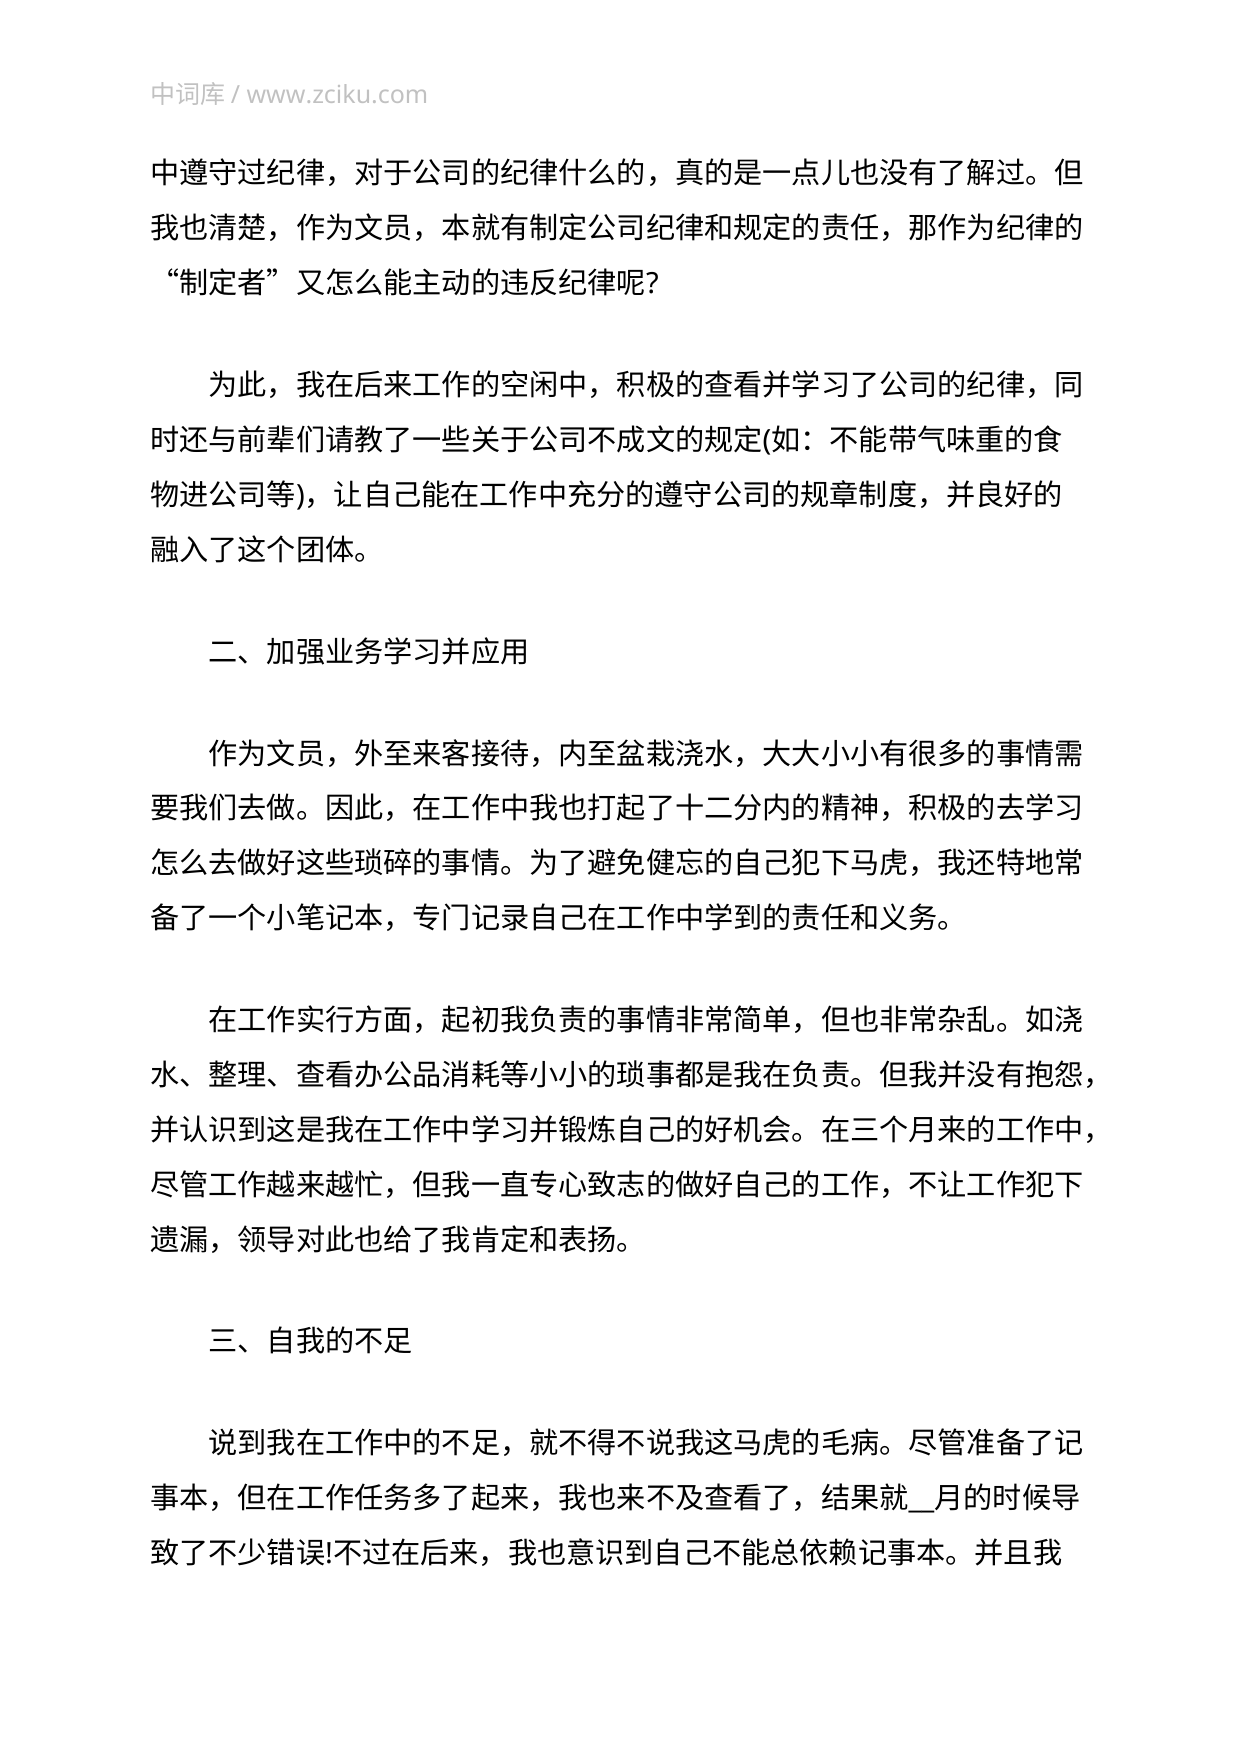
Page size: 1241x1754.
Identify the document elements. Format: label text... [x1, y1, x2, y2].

text 二、加强业务学习并应用 [150, 628, 1090, 671]
text 在工作实行方面，起初我负责的事情非常简单，但也非常杂乱。如浇水、整理、查看办公品消耗等小小的琐事都是我在负责。但我并没有抱怨，并认识到这是我在工作中学习并锻炼自己的好机会。在三个月来的工作中，尽管工作越来越忙，但我一直专心致志的做好自己的工作，不让工作犯下遗漏，领导对此也给了我肯定和表扬。 [150, 997, 1090, 1258]
text 为此，我在后来工作的空闲中，积极的查看并学习了公司的纪律，同时还与前辈们请教了一些关于公司不成文的规定(如：不能带气味重的食物进公司等)，让自己能在工作中充分的遵守公司的规章制度，并良好的融入了这个团体。 [150, 362, 1090, 569]
text 作为文员，外至来客接待，内至盆栽浇水，大大小小有很多的事情需要我们去做。因此，在工作中我也打起了十二分内的精神，积极的去学习怎么去做好这些琐碎的事情。为了避免健忘的自己犯下马虎，我还特地常备了一个小笔记本，专门记录自己在工作中学到的责任和义务。 [150, 730, 1090, 937]
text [150, 1420, 1090, 1572]
text 三、自我的不足 [150, 1318, 1090, 1360]
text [150, 150, 1090, 302]
